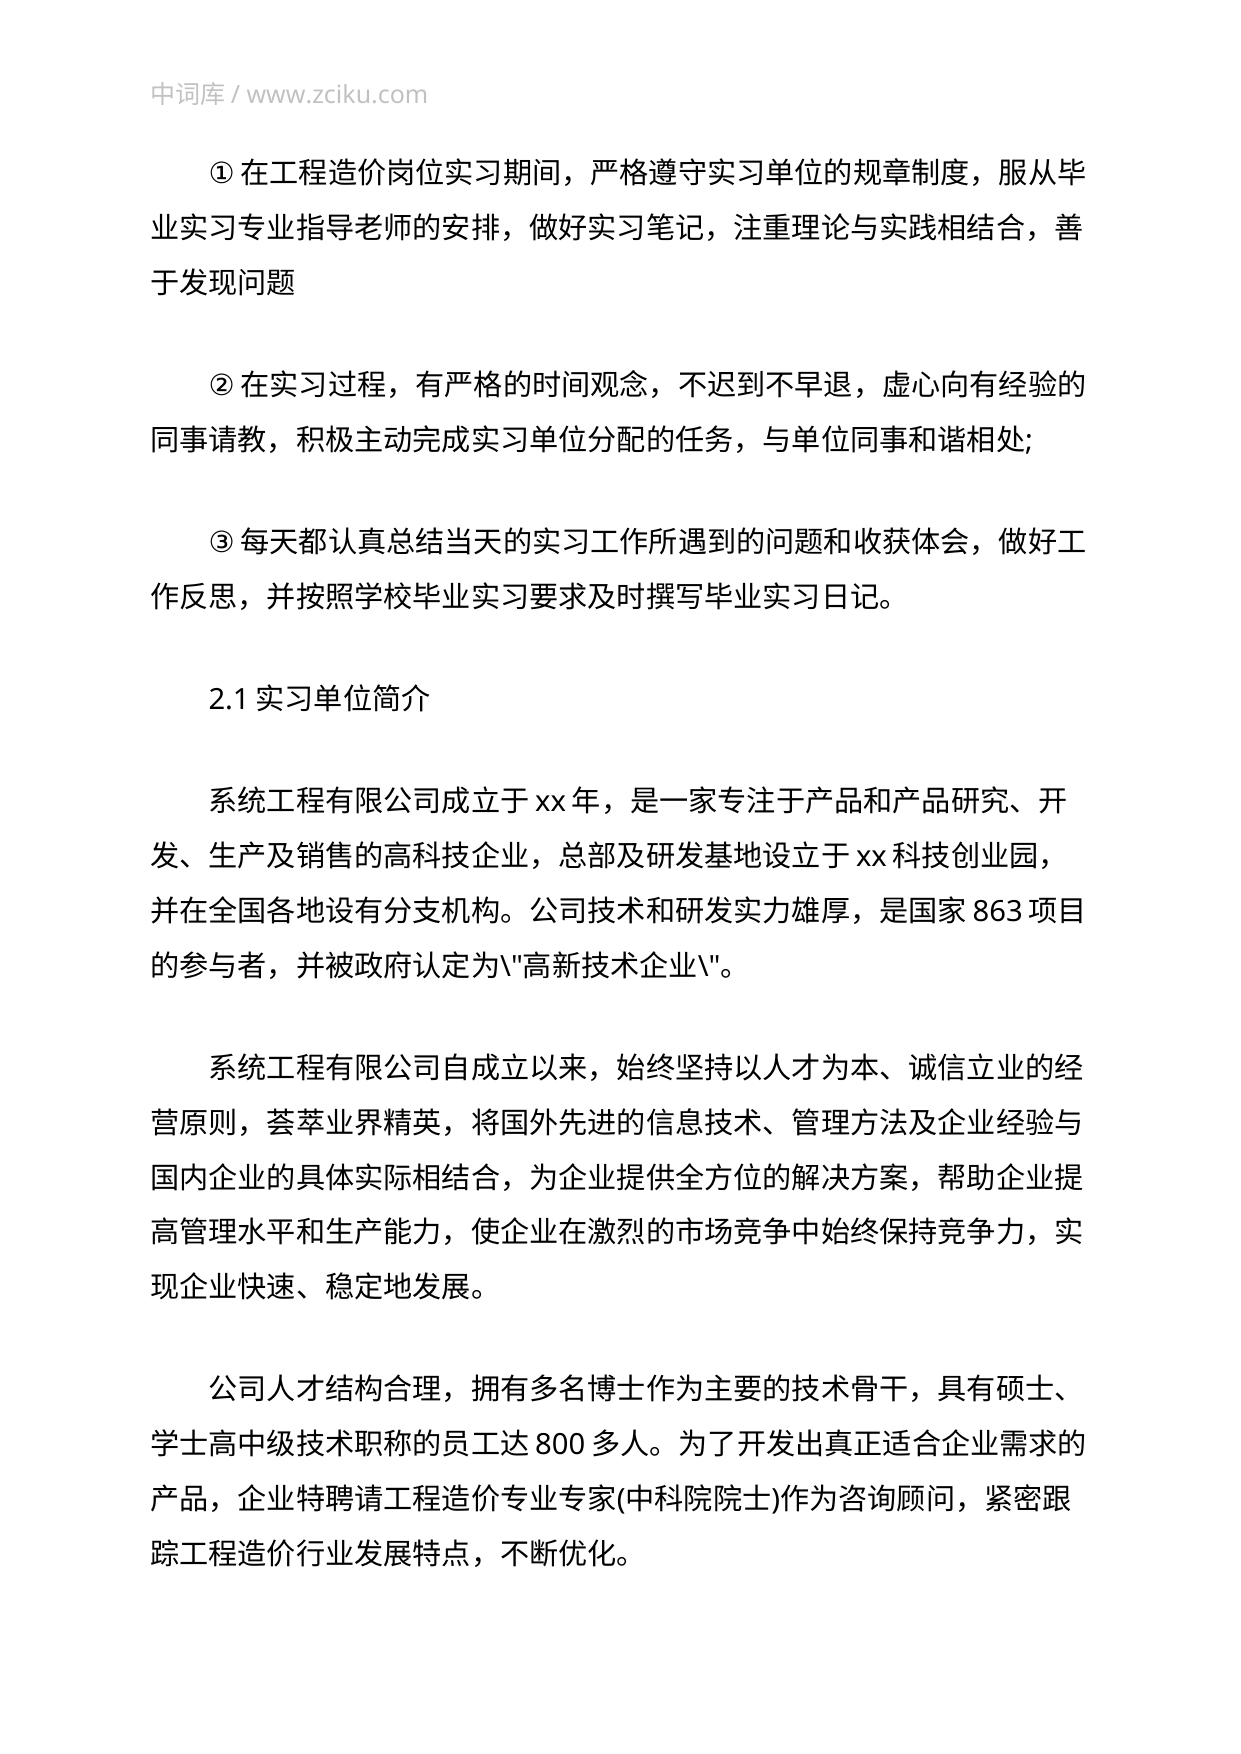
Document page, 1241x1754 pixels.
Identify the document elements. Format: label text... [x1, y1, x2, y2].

text 2.1实习单位简介 [150, 675, 1090, 718]
text 公司人才结构合理，拥有多名博士作为主要的技术骨干，具有硕士、学士高中级技术职称的员工达800多人。为了开发出真正适合企业需求的产品，企业特聘请工程造价专业专家(中科院院士)作为咨询顾问，紧密跟踪工程造价行业发展特点，不断优化。 [150, 1366, 1090, 1573]
text ①在工程造价岗位实习期间，严格遵守实习单位的规章制度，服从毕业实习专业指导老师的安排，做好实习笔记，注重理论与实践相结合，善于发现问题 [150, 150, 1090, 302]
text ③每天都认真总结当天的实习工作所遇到的问题和收获体会，做好工作反思，并按照学校毕业实习要求及时撰写毕业实习日记。 [150, 519, 1090, 616]
text ②在实习过程，有严格的时间观念，不迟到不早退，虚心向有经验的同事请教，积极主动完成实习单位分配的任务，与单位同事和谐相处; [150, 362, 1090, 459]
text 系统工程有限公司成立于xx年，是一家专注于产品和产品研究、开发、生产及销售的高科技企业，总部及研发基地设立于xx科技创业园，并在全国各地设有分支机构。公司技术和研发实力雄厚，是国家863项目的参与者，并被政府认定为\"高新技术企业\"。 [150, 777, 1090, 985]
text 系统工程有限公司自成立以来，始终坚持以人才为本、诚信立业的经营原则，荟萃业界精英，将国外先进的信息技术、管理方法及企业经验与国内企业的具体实际相结合，为企业提供全方位的解决方案，帮助企业提高管理水平和生产能力，使企业在激烈的市场竞争中始终保持竞争力，实现企业快速、稳定地发展。 [150, 1044, 1090, 1306]
